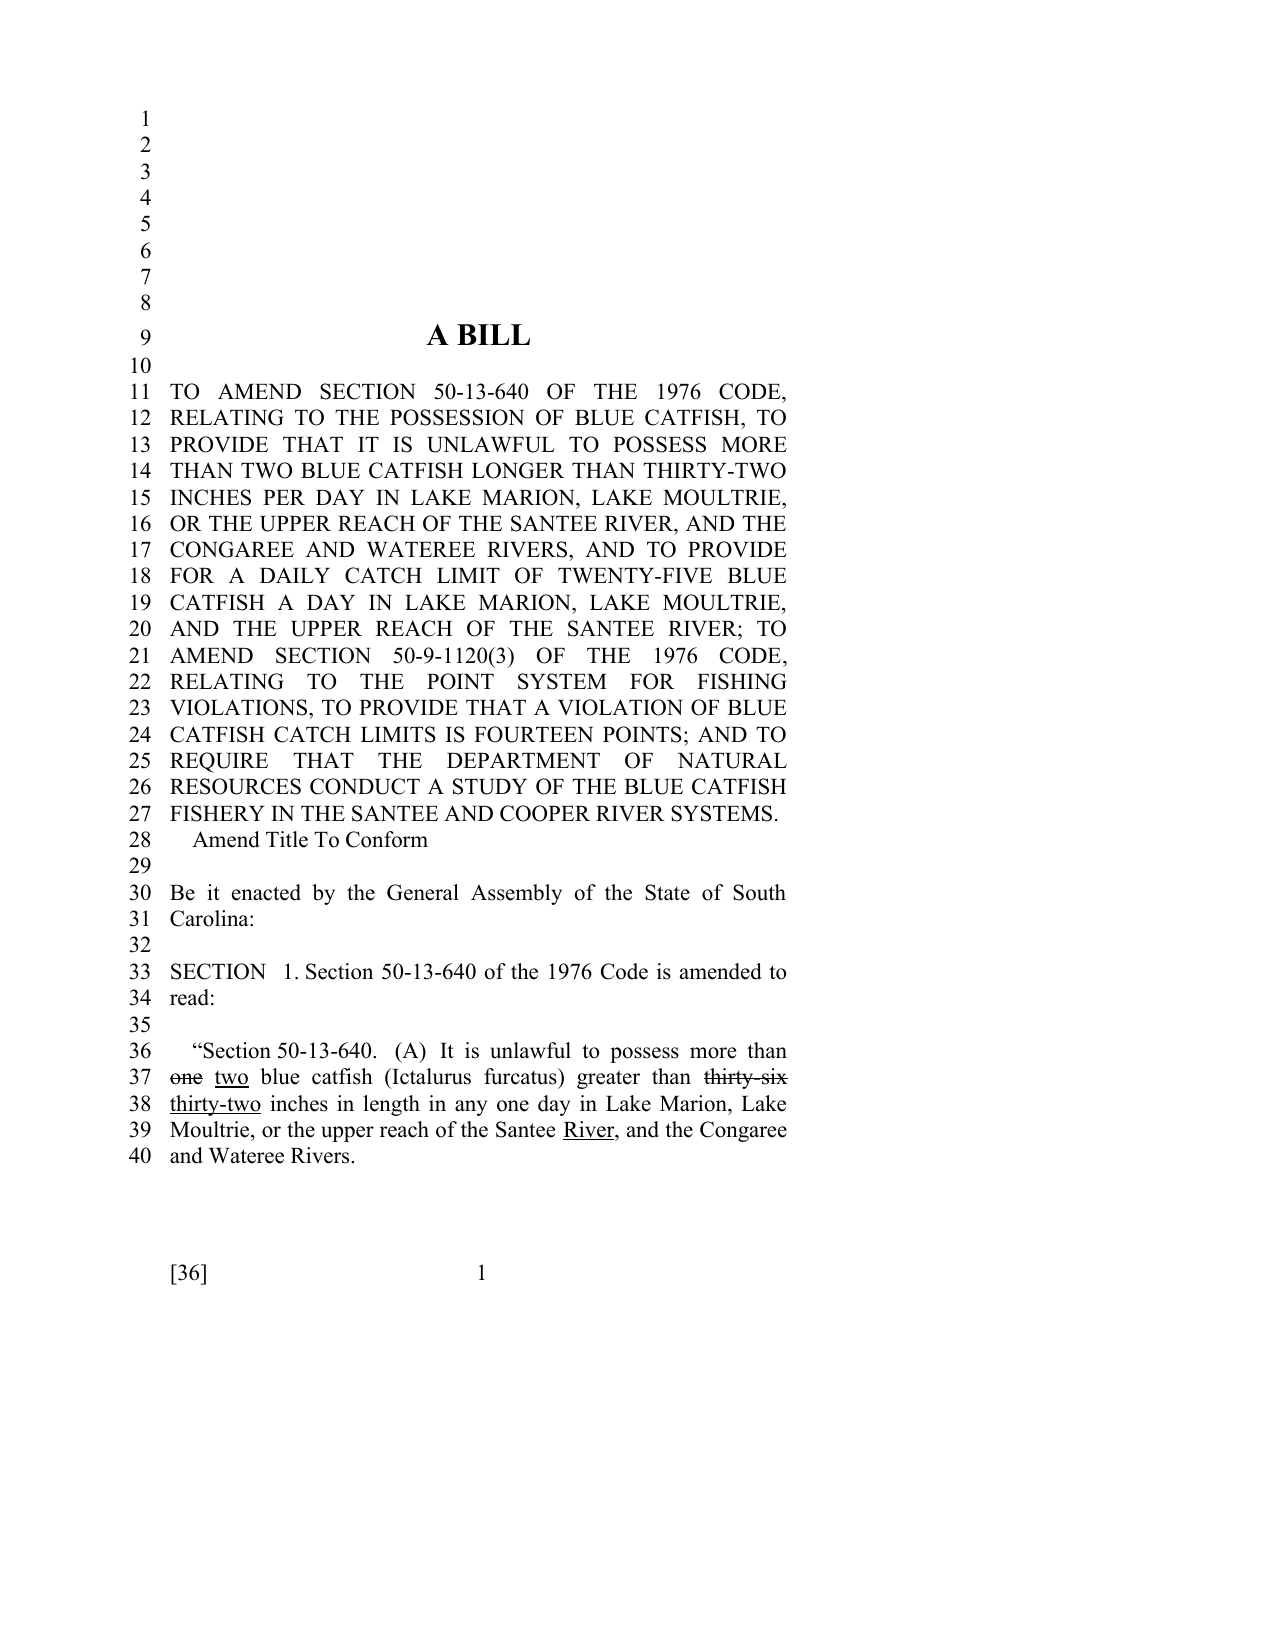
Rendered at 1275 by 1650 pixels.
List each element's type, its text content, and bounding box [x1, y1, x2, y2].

text Amend Title To Conform [169, 826, 787, 852]
text “Section 50-13-640. (A) It is unlawful to possess more than one two blue catfish (Ictalurus furcatus) greater than thirty-six thirty-two inches in length in any one day in Lake Marion, Lake Moultrie, or the upper reach of the Santee River, and the Congaree and Wateree Rivers. [169, 1037, 787, 1169]
text TO AMEND SECTION 50-13-640 OF THE 1976 CODE, RELATING TO THE POSSESSION OF BLUE CATFISH, TO PROVIDE THAT IT IS UNLAWFUL TO POSSESS MORE THAN TWO BLUE CATFISH LONGER THAN THIRTY-TWO INCHES PER DAY IN LAKE MARION, LAKE MOULTRIE, OR THE UPPER REACH OF THE SANTEE RIVER, AND THE CONGAREE AND WATEREE RIVERS, AND TO PROVIDE FOR A DAILY CATCH LIMIT OF TWENTY-FIVE BLUE CATFISH A DAY IN LAKE MARION, LAKE MOULTRIE, AND THE UPPER REACH OF THE SANTEE RIVER; TO AMEND SECTION 50-9-1120(3) OF THE 1976 CODE, RELATING TO THE POINT SYSTEM FOR FISHING VIOLATIONS, TO PROVIDE THAT A VIOLATION OF BLUE CATFISH CATCH LIMITS IS FOURTEEN POINTS; AND TO REQUIRE THAT THE DEPARTMENT OF NATURAL RESOURCES CONDUCT A STUDY OF THE BLUE CATFISH FISHERY IN THE SANTEE AND COOPER RIVER SYSTEMS. [169, 378, 787, 826]
text SECTION 1. Section 50-13-640 of the 1976 Code is amended to read: [169, 958, 787, 1011]
text A BILL [169, 316, 787, 352]
text Be it enacted by the General Assembly of the State of South Carolina: [169, 879, 787, 932]
